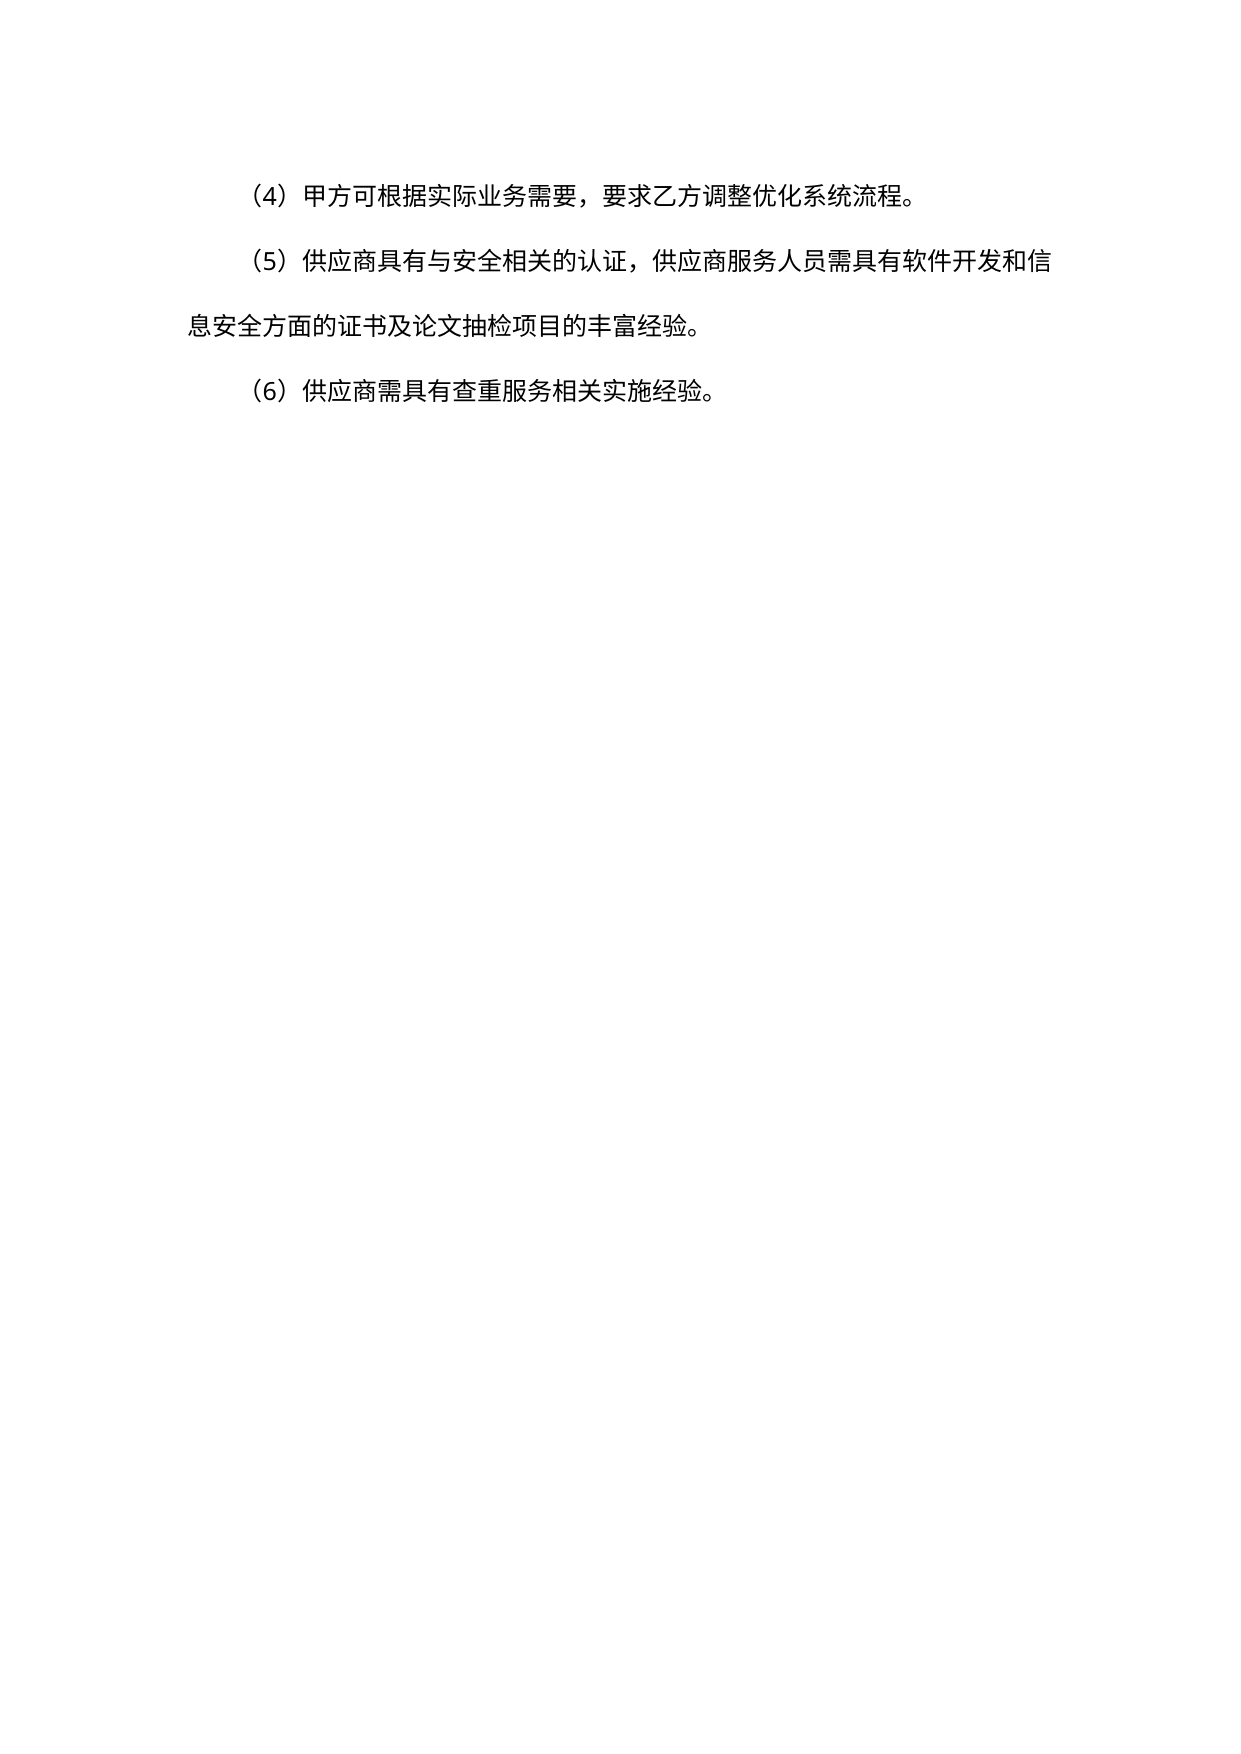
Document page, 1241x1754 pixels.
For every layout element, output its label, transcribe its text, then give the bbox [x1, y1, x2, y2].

text （6）供应商需具有查重服务相关实施经验。 [187, 357, 1053, 422]
text （4）甲方可根据实际业务需要，要求乙方调整优化系统流程。 [187, 162, 1053, 227]
text （5）供应商具有与安全相关的认证，供应商服务人员需具有软件开发和信息安全方面的证书及论文抽检项目的丰富经验。 [187, 227, 1053, 357]
